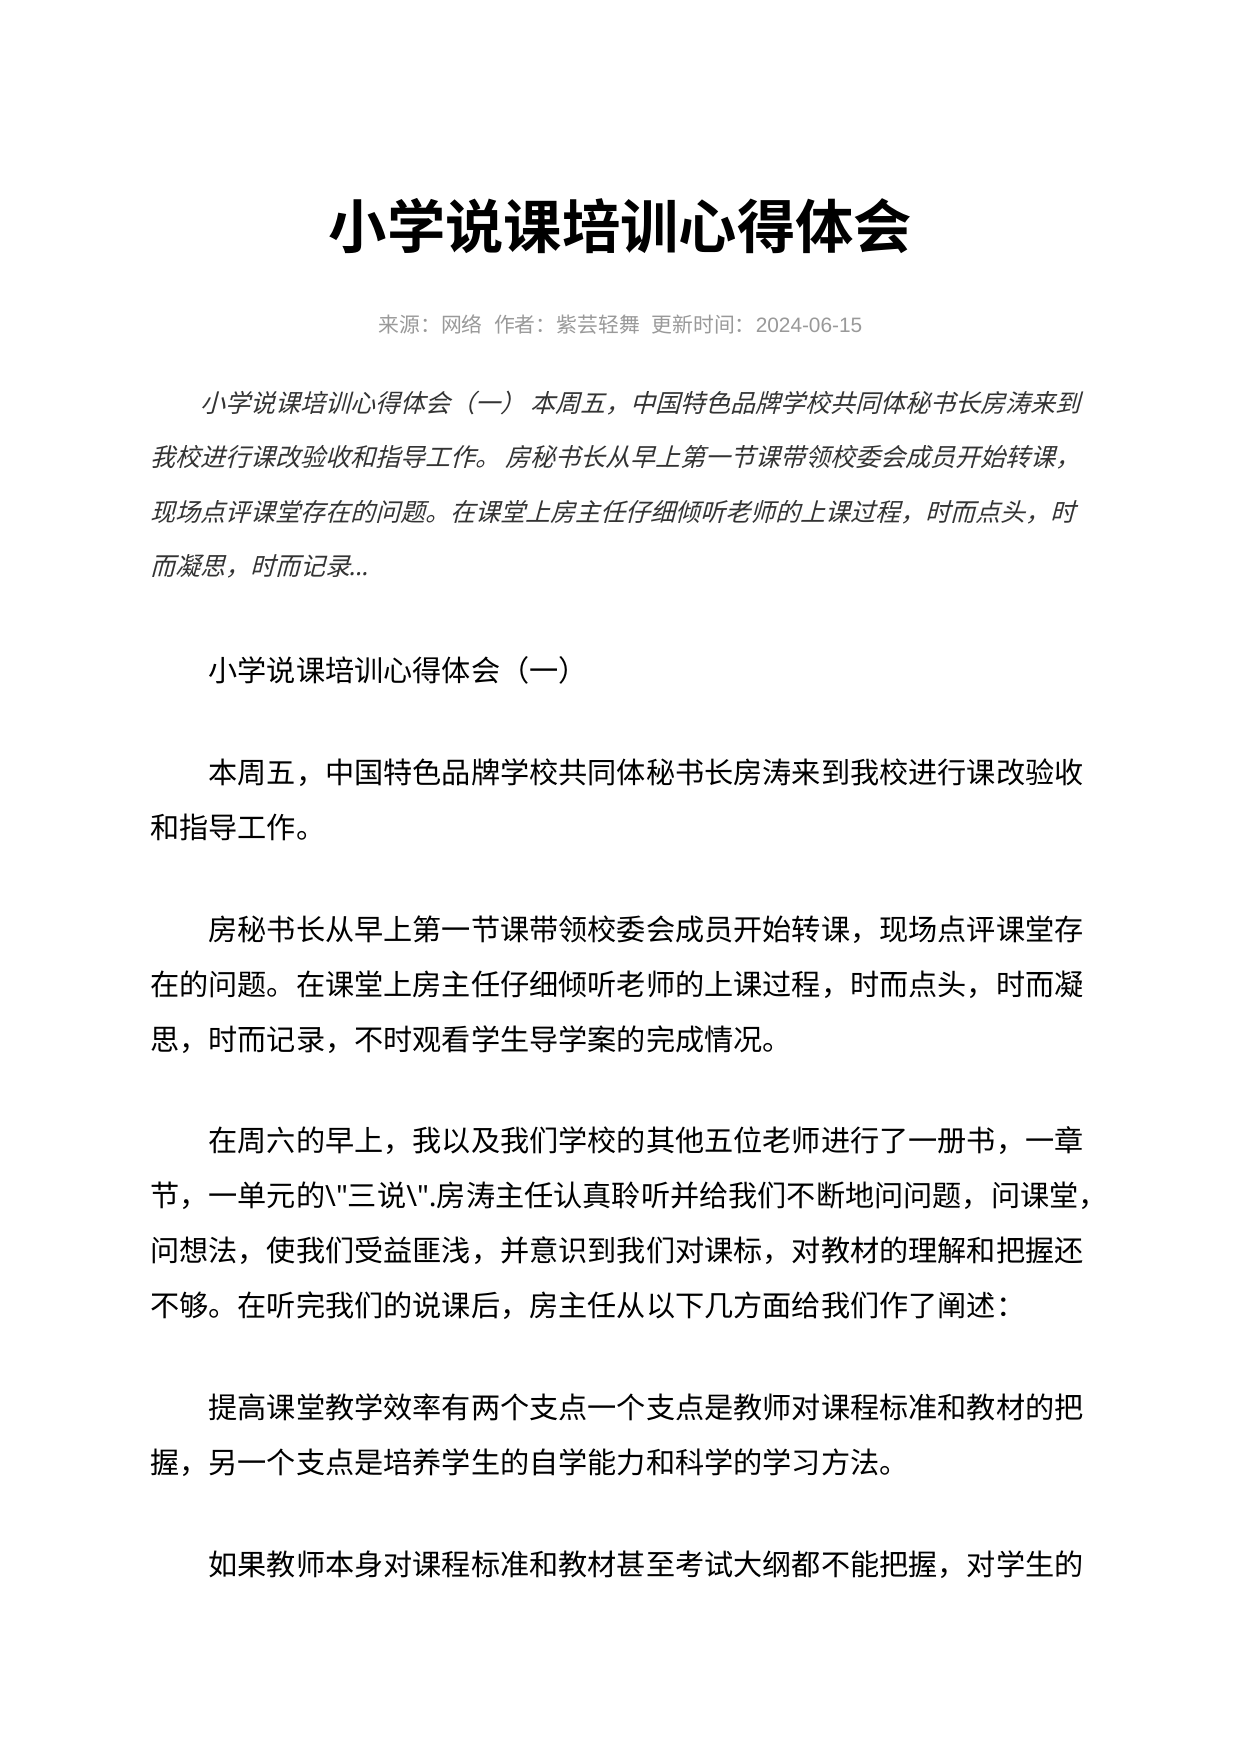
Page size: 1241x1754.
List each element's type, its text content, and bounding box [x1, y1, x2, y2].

text 小学说课培训心得体会（一） 本周五，中国特色品牌学校共同体秘书长房涛来到我校进行课改验收和指导工作。 房秘书长从早上第一节课带领校委会成员开始转课，现场点评课堂存在的问题。在课堂上房主任仔细倾听老师的上课过程，时而点头，时而凝思，时而记录... [150, 383, 1090, 583]
text 小学说课培训心得体会（一） [150, 648, 1090, 690]
text 本周五，中国特色品牌学校共同体秘书长房涛来到我校进行课改验收和指导工作。 [150, 749, 1090, 847]
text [150, 1541, 1090, 1583]
subtitle 小学说课培训心得体会 [150, 181, 1090, 266]
text 在周六的早上，我以及我们学校的其他五位老师进行了一册书，一章节，一单元的\"三说\".房涛主任认真聆听并给我们不断地问问题，问课堂，问想法，使我们受益匪浅，并意识到我们对课标，对教材的理解和把握还不够。在听完我们的说课后，房主任从以下几方面给我们作了阐述： [150, 1118, 1090, 1325]
text 提高课堂教学效率有两个支点一个支点是教师对课程标准和教材的把握，另一个支点是培养学生的自学能力和科学的学习方法。 [150, 1384, 1090, 1482]
text 来源：网络 作者：紫芸轻舞 更新时间：2024-06-15 [150, 313, 1090, 337]
text 房秘书长从早上第一节课带领校委会成员开始转课，现场点评课堂存在的问题。在课堂上房主任仔细倾听老师的上课过程，时而点头，时而凝思，时而记录，不时观看学生导学案的完成情况。 [150, 906, 1090, 1058]
